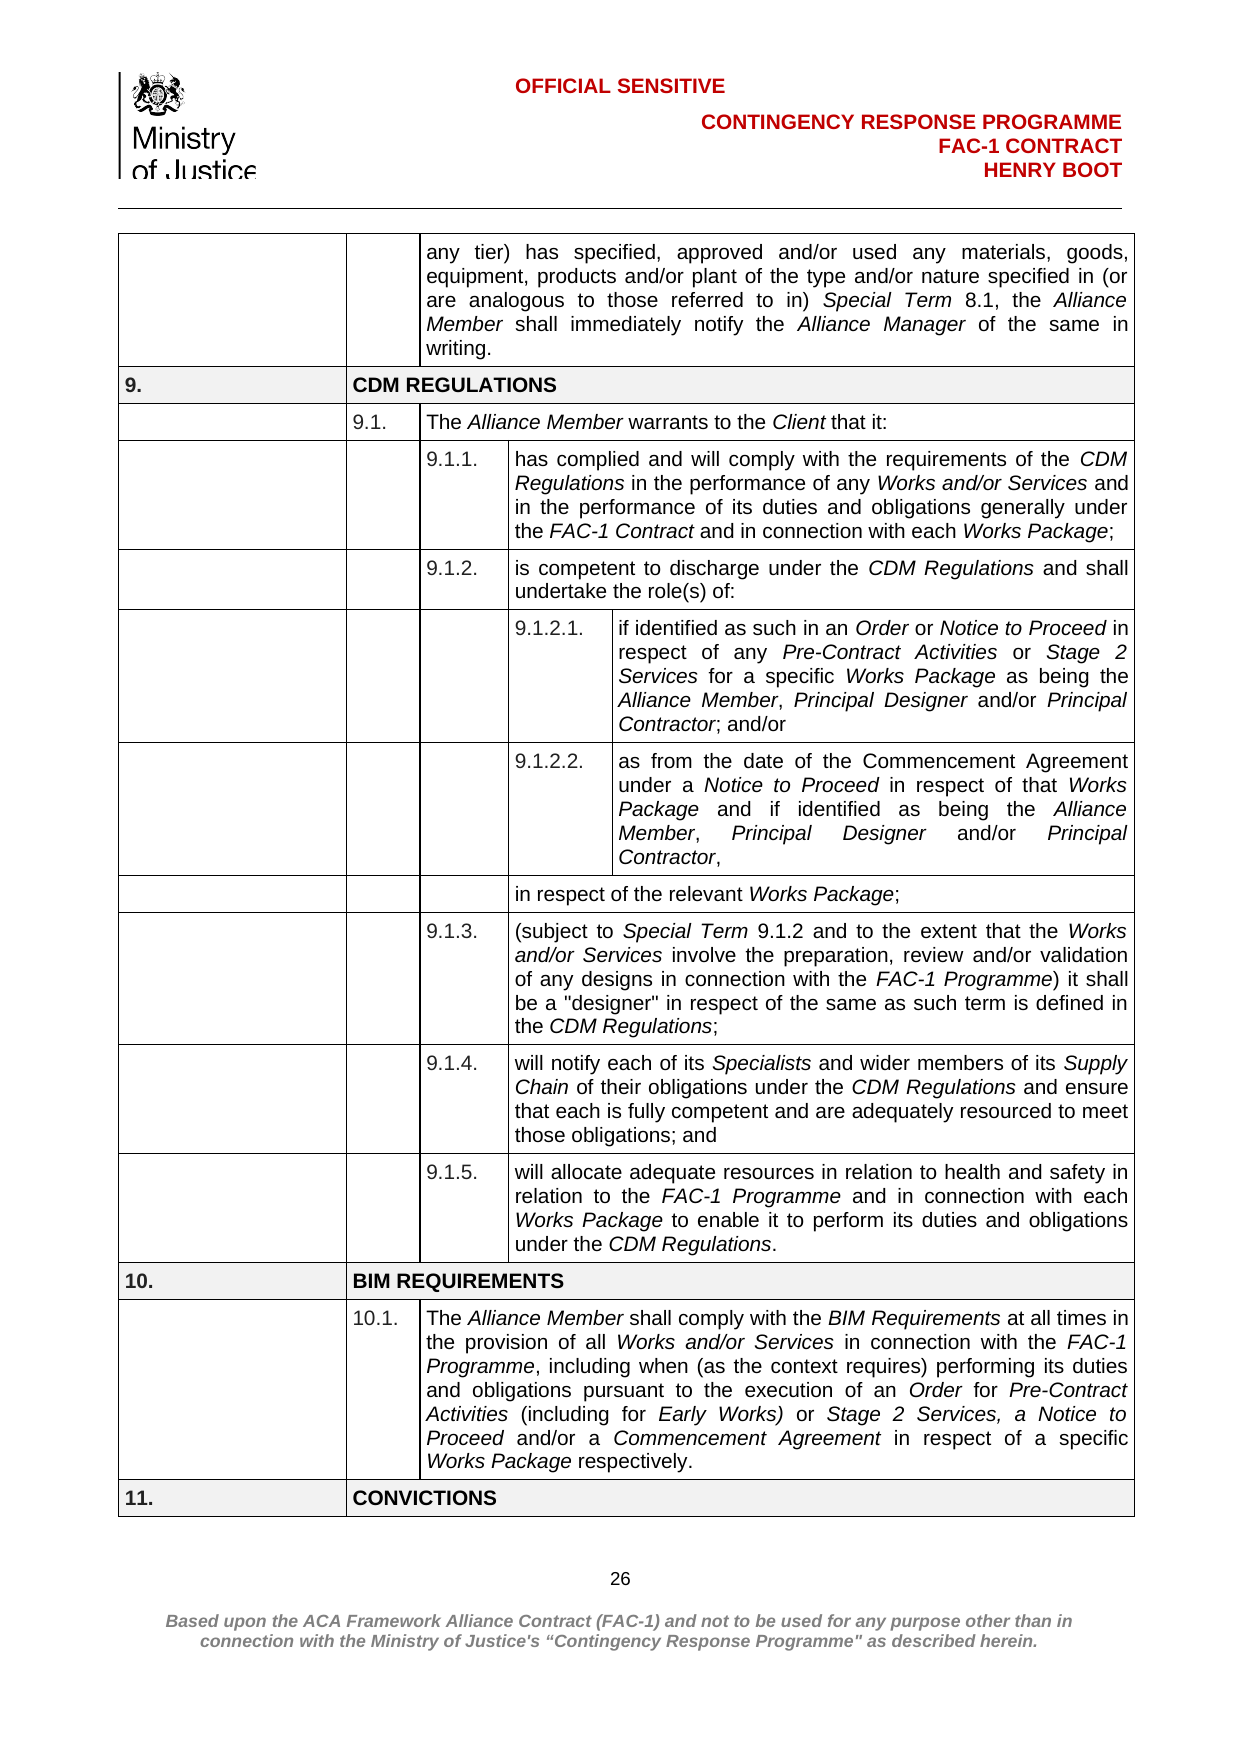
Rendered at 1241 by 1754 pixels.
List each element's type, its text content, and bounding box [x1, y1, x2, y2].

table_cell The Alliance Member shall comply with the BIM Requirements at all times in the provision of all Works and/or Services in connection with the FAC-1 Programme, including when (as the context requires) performing its duties and obligations pursuant to the execution of an Order for Pre-Contract Activities (including for Early Works) or Stage 2 Services, a Notice to Proceed and/or a Commencement Agreement in respect of a specific Works Package respectively. [421, 1300, 1134, 1479]
table_cell [347, 913, 419, 1044]
table_cell [119, 234, 346, 366]
table_cell [347, 441, 419, 548]
table_cell [119, 913, 346, 1044]
table_cell BIM REQUIREMENTS [347, 1263, 1134, 1299]
table_cell [347, 610, 419, 742]
table_cell [119, 1480, 346, 1516]
table_cell [119, 1300, 346, 1479]
table_cell [347, 1154, 419, 1262]
table_cell [421, 913, 508, 1044]
table_cell will allocate adequate resources in relation to health and safety in relation to the FAC-1 Programme and in connection with each Works Package to enable it to perform its duties and obligations under the CDM Regulations. [509, 1154, 1134, 1262]
table_cell as from the date of the Commencement Agreement under a Notice to Proceed in respect of that Works Package and if identified as being the Alliance Member, Principal Designer and/or Principal Contractor, [613, 743, 1134, 875]
table_cell [119, 1045, 346, 1153]
table_cell [119, 1263, 346, 1299]
table_cell has complied and will comply with the requirements of the CDM Regulations in the performance of any Works and/or Services and in the performance of its duties and obligations generally under the FAC-1 Contract and in connection with each Works Package; [509, 441, 1134, 548]
table_cell [421, 441, 508, 548]
table_cell [421, 743, 508, 875]
table_cell [347, 1300, 419, 1479]
table_cell in respect of the relevant Works Package; [509, 876, 1134, 912]
table_cell [421, 550, 508, 609]
table_cell CONVICTIONS [347, 1480, 1134, 1516]
table_cell [347, 1045, 419, 1153]
table_cell [347, 404, 419, 440]
table_cell [421, 610, 508, 742]
table_cell is competent to discharge under the CDM Regulations and shall undertake the role(s) of: [509, 550, 1134, 609]
table_cell [119, 1154, 346, 1262]
table_cell [119, 550, 346, 609]
table_cell [509, 610, 612, 742]
table_cell [347, 876, 419, 912]
table_cell CDM REGULATIONS [347, 367, 1134, 403]
table_cell [421, 876, 508, 912]
table_cell [347, 550, 419, 609]
table_cell [347, 234, 419, 366]
table_cell [119, 610, 346, 742]
table_cell [119, 743, 346, 875]
table_cell [421, 1154, 508, 1262]
table_cell [347, 743, 419, 875]
table_cell (subject to Special Term 9.1.2 and to the extent that the Works and/or Services involve the preparation, review and/or validation of any designs in connection with the FAC-1 Programme) it shall be a "designer" in respect of the same as such term is defined in the CDM Regulations; [509, 913, 1134, 1044]
table_cell [421, 1045, 508, 1153]
table_cell The Alliance Member warrants to the Client that it: [421, 404, 1134, 440]
table_cell [119, 404, 346, 440]
table_cell [119, 441, 346, 548]
table_cell [509, 743, 612, 875]
picture [118, 72, 256, 179]
table_cell will notify each of its Specialists and wider members of its Supply Chain of their obligations under the CDM Regulations and ensure that each is fully competent and are adequately resourced to meet those obligations; and [509, 1045, 1134, 1153]
table_cell if identified as such in an Order or Notice to Proceed in respect of any Pre-Contract Activities or Stage 2 Services for a specific Works Package as being the Alliance Member, Principal Designer and/or Principal Contractor; and/or [613, 610, 1134, 742]
table_cell [119, 876, 346, 912]
table_cell [119, 367, 346, 403]
